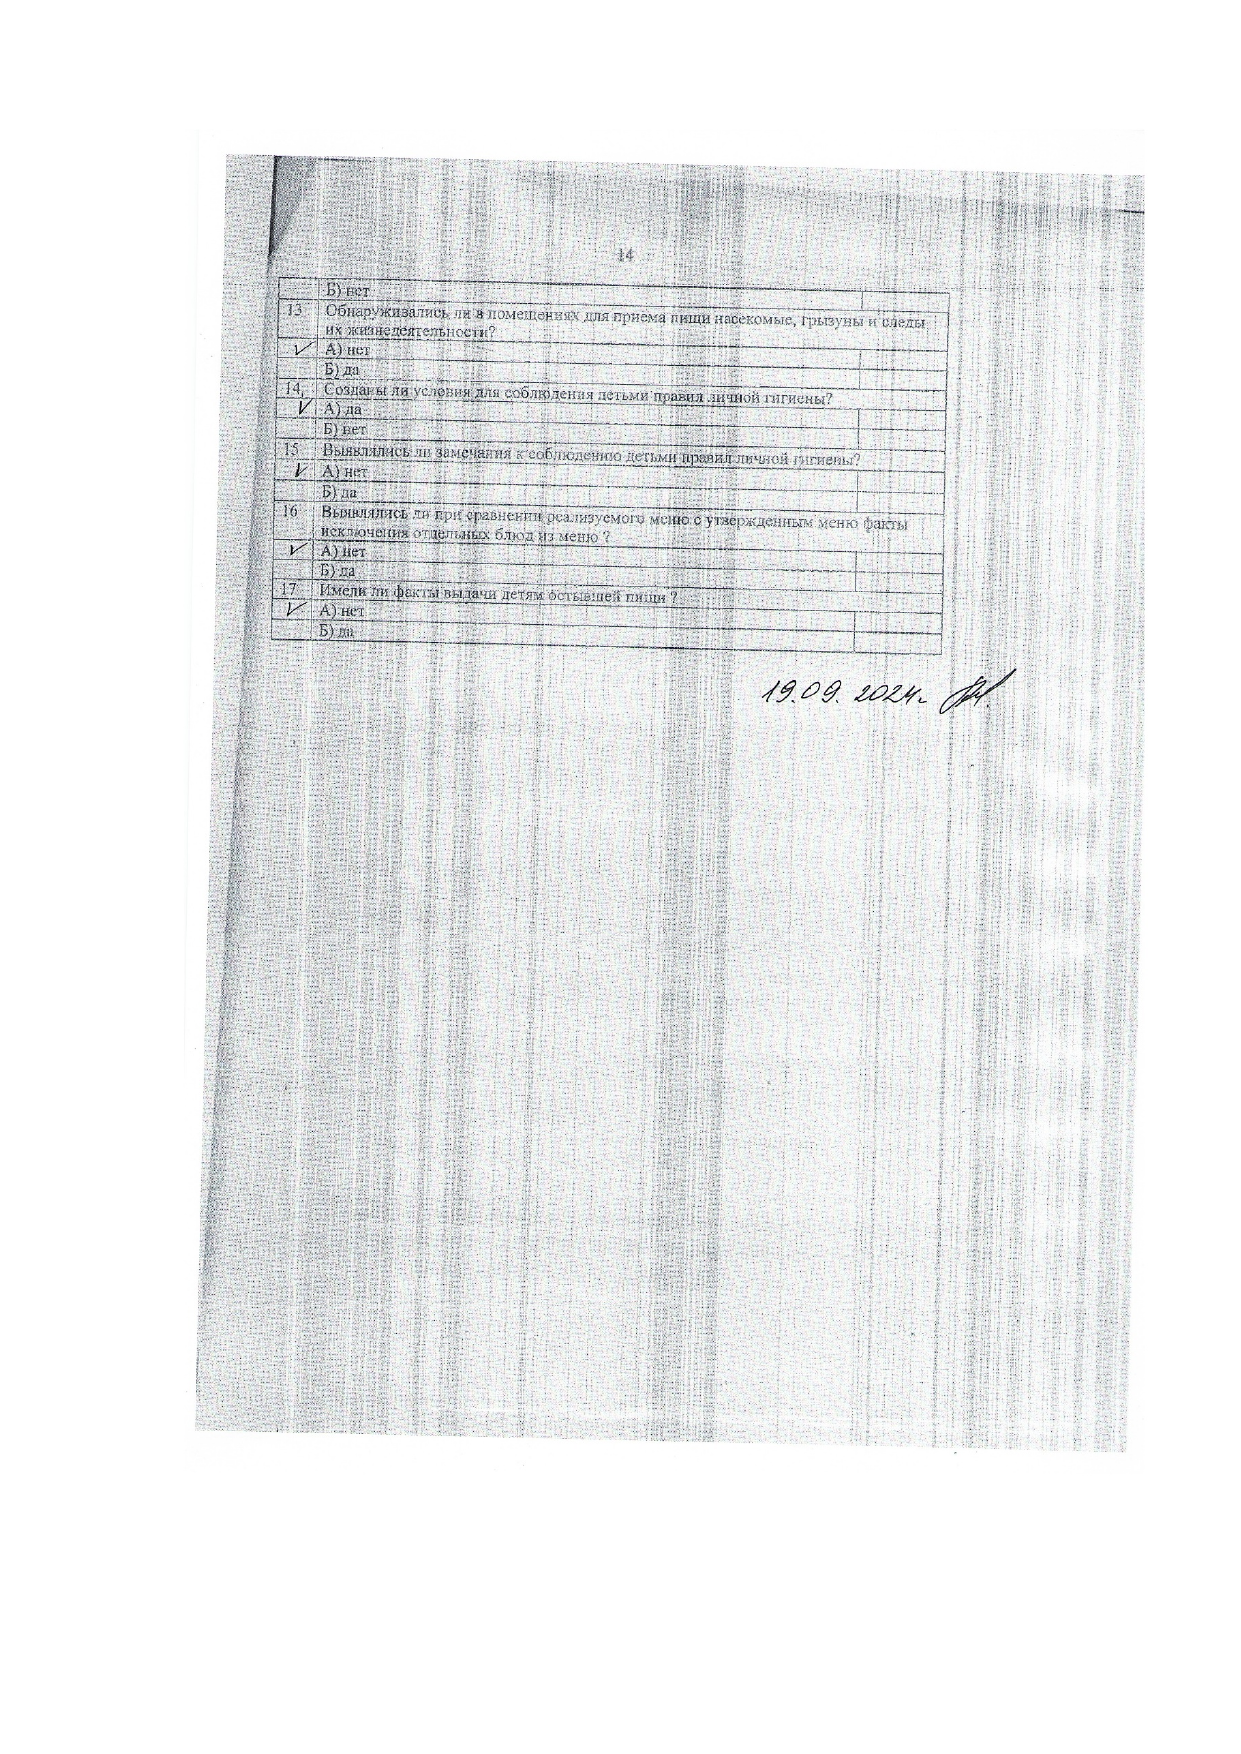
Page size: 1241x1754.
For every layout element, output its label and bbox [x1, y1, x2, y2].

picture [177, 118, 1151, 1495]
